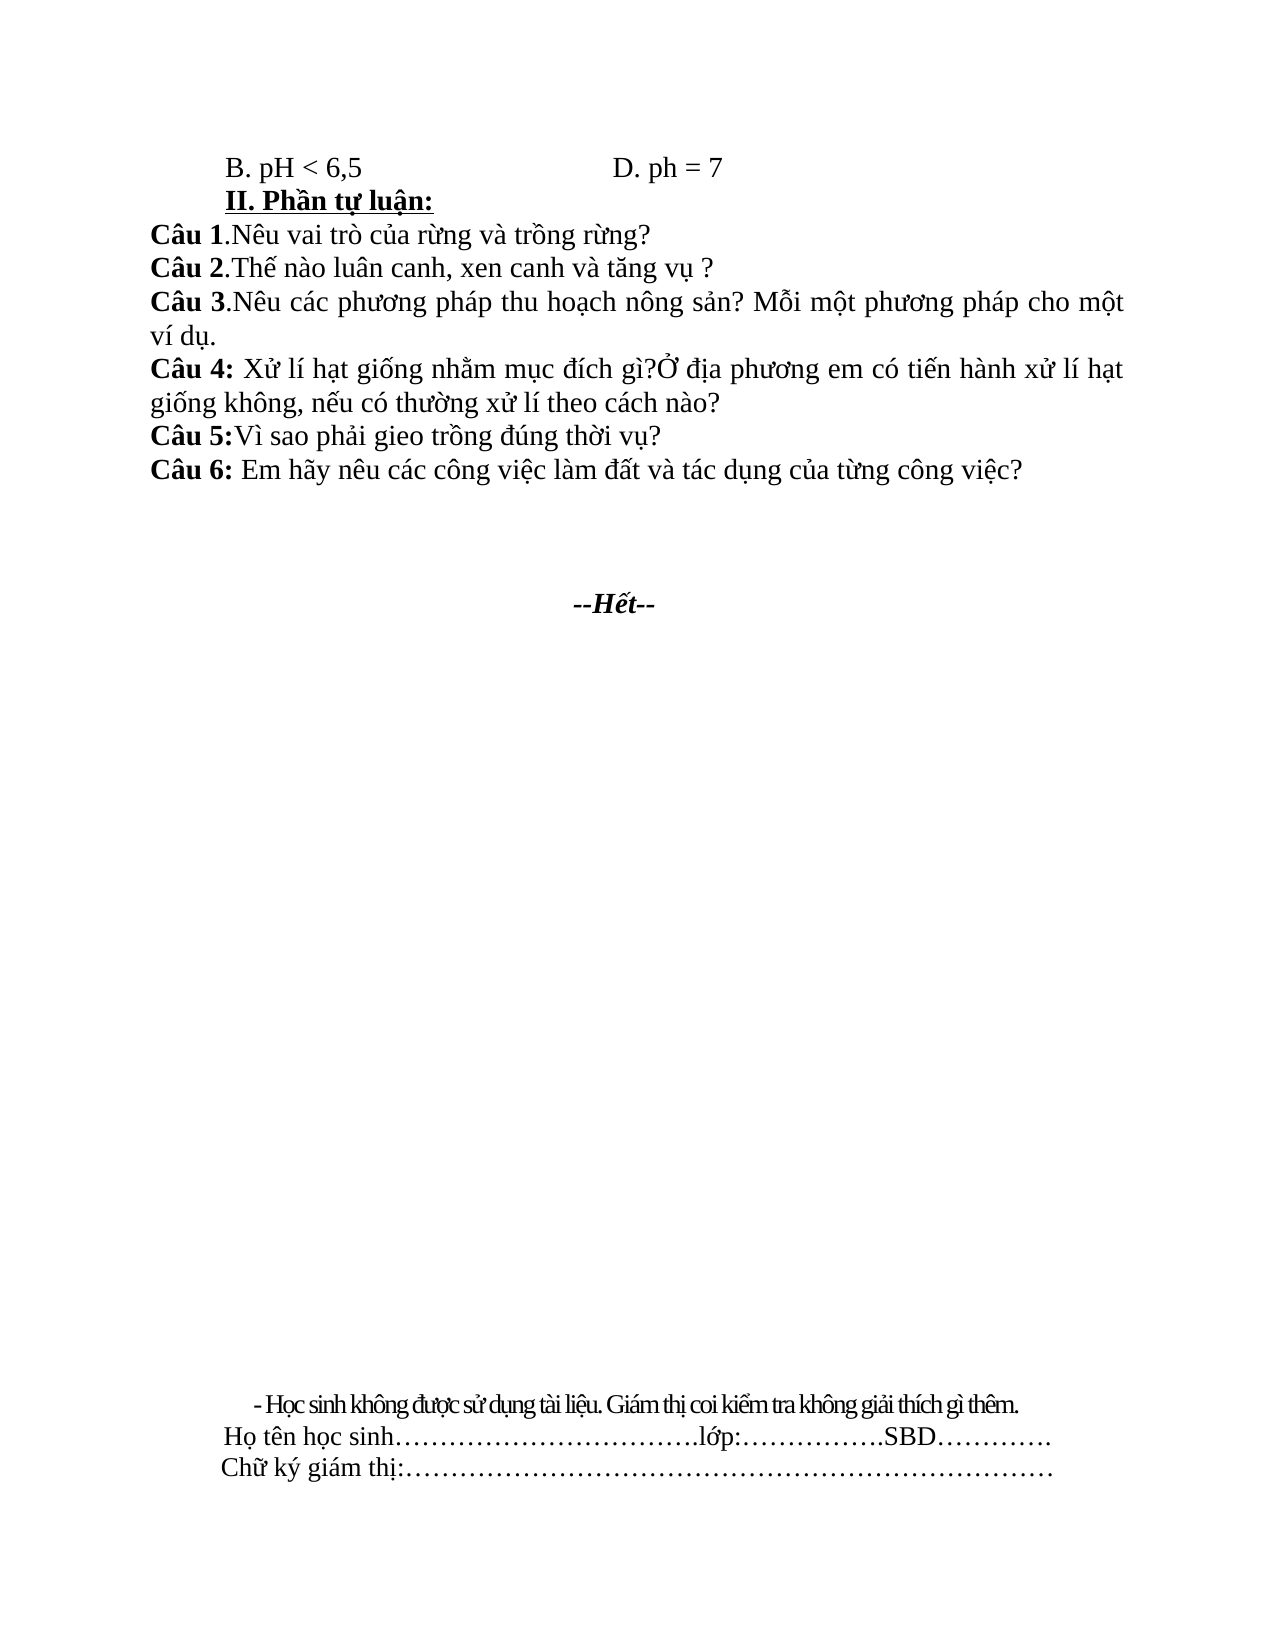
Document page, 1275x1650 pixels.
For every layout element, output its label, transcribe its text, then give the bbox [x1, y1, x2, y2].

text II. Phần tự luận: [150, 183, 1125, 217]
text Câu 2.Thế nào luân canh, xen canh và tăng vụ ? [150, 251, 1125, 284]
text Câu 5:Vì sao phải gieo trồng đúng thời vụ? [150, 418, 1125, 452]
text - Học sinh không được sử dụng tài liệu. Giám thị coi kiểm tra không giải thích gì thêm. [150, 1389, 1125, 1420]
text Họ tên học sinh…………………………….lớp:…………….SBD…………. [150, 1420, 1125, 1451]
text Câu 3.Nêu các phương pháp thu hoạch nông sản? Mỗi một phương pháp cho một ví dụ. [150, 284, 1125, 351]
text B. pH < 6,5 D. ph = 7 [150, 150, 1125, 183]
text --Hết-- [150, 586, 1125, 619]
text Chữ ký giám thị:……………………………………………………………… [150, 1451, 1125, 1482]
text Câu 1.Nêu vai trò của rừng và trồng rừng? [150, 217, 1125, 251]
text Câu 6: Em hãy nêu các công việc làm đất và tác dụng của từng công việc? [150, 452, 1125, 485]
text Câu 4: Xử lí hạt giống nhằm mục đích gì?Ở địa phương em có tiến hành xử lí hạt giống không, nếu có thường xử lí theo cách nào? [150, 351, 1125, 418]
